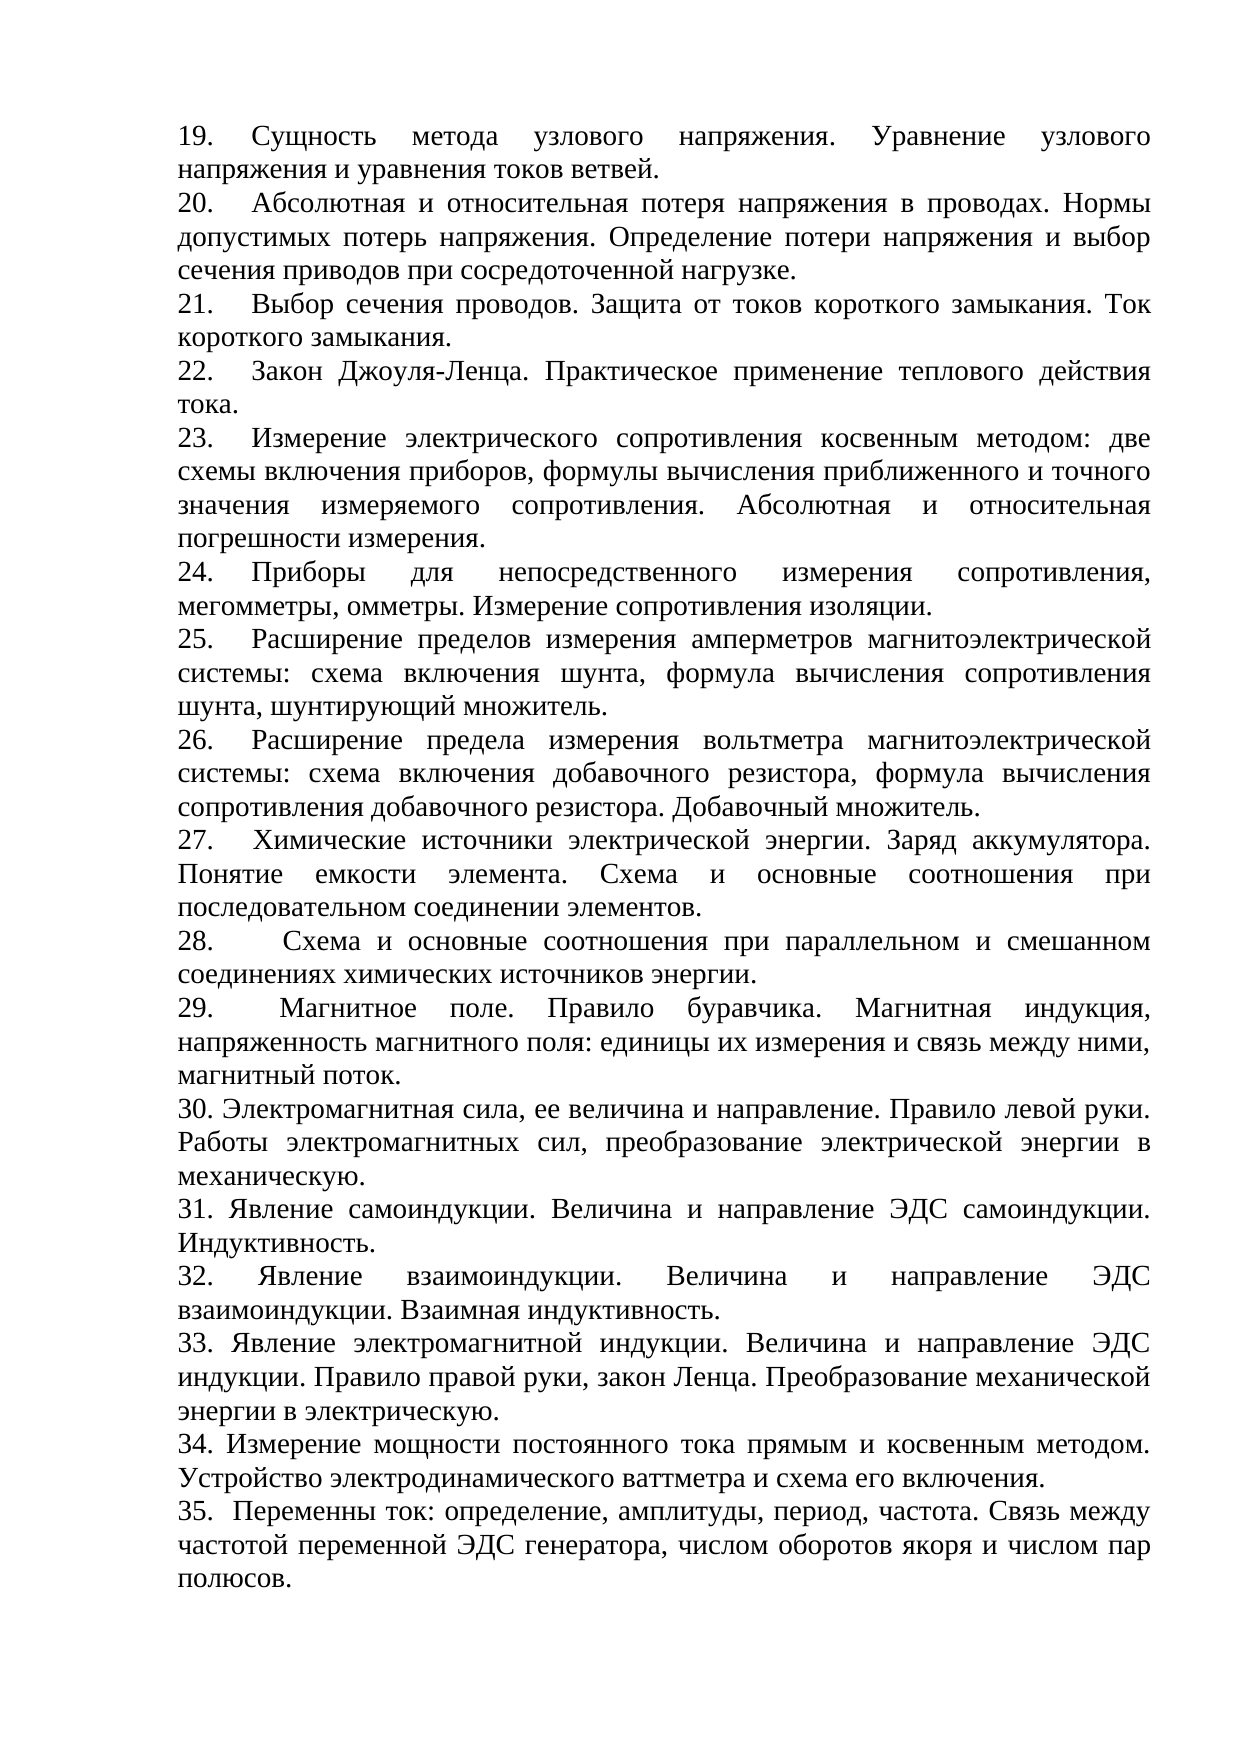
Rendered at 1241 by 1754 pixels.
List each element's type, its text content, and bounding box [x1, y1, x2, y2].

list Измерение электрического сопротивления косвенным методом: две схемы включения приборов, формулы вычисления приближенного и точного значения измеряемого сопротивления. Абсолютная и относительная погрешности измерения. [177, 420, 1152, 554]
text 34. Измерение мощности постоянного тока прямым и косвенным методом. Устройство электродинамического ваттметра и схема его включения. [177, 1426, 1152, 1493]
text 35. Переменны ток: определение, амплитуды, период, частота. Связь между частотой переменной ЭДС генератора, числом оборотов якоря и числом пар полюсов. [177, 1493, 1152, 1594]
text 30. Электромагнитная сила, ее величина и направление. Правило левой руки. Работы электромагнитных сил, преобразование электрической энергии в механическую. [177, 1091, 1152, 1191]
list Приборы для непосредственного измерения сопротивления, мегомметры, омметры. Измерение сопротивления изоляции. [177, 554, 1152, 621]
list Химические источники электрической энергии. Заряд аккумулятора. Понятие емкости элемента. Схема и основные соотношения при последовательном соединении элементов. [177, 822, 1152, 923]
list Абсолютная и относительная потеря напряжения в проводах. Нормы допустимых потерь напряжения. Определение потери напряжения и выбор сечения приводов при сосредоточенной нагрузке. [177, 185, 1152, 286]
list Расширение пределов измерения амперметров магнитоэлектрической системы: схема включения шунта, формула вычисления сопротивления шунта, шунтирующий множитель. [177, 621, 1152, 722]
list Выбор сечения проводов. Защита от токов короткого замыкания. Ток короткого замыкания. [177, 286, 1152, 353]
list Сущность метода узлового напряжения. Уравнение узлового напряжения и уравнения токов ветвей. [177, 118, 1152, 185]
text 31. Явление самоиндукции. Величина и направление ЭДС самоиндукции. Индуктивность. [177, 1191, 1152, 1258]
text 29. Магнитное поле. Правило буравчика. Магнитная индукция, напряженность магнитного поля: единицы их измерения и связь между ними, магнитный поток. [177, 990, 1152, 1091]
text 32. Явление взаимоиндукции. Величина и направление ЭДС взаимоиндукции. Взаимная индуктивность. [177, 1258, 1152, 1326]
list Схема и основные соотношения при параллельном и смешанном соединениях химических источников энергии. [177, 923, 1152, 990]
list Закон Джоуля-Ленца. Практическое применение теплового действия тока. [177, 353, 1152, 420]
text 33. Явление электромагнитной индукции. Величина и направление ЭДС индукции. Правило правой руки, закон Ленца. Преобразование механической энергии в электрическую. [177, 1326, 1152, 1426]
list Расширение предела измерения вольтметра магнитоэлектрической системы: схема включения добавочного резистора, формула вычисления сопротивления добавочного резистора. Добавочный множитель. [177, 722, 1152, 822]
